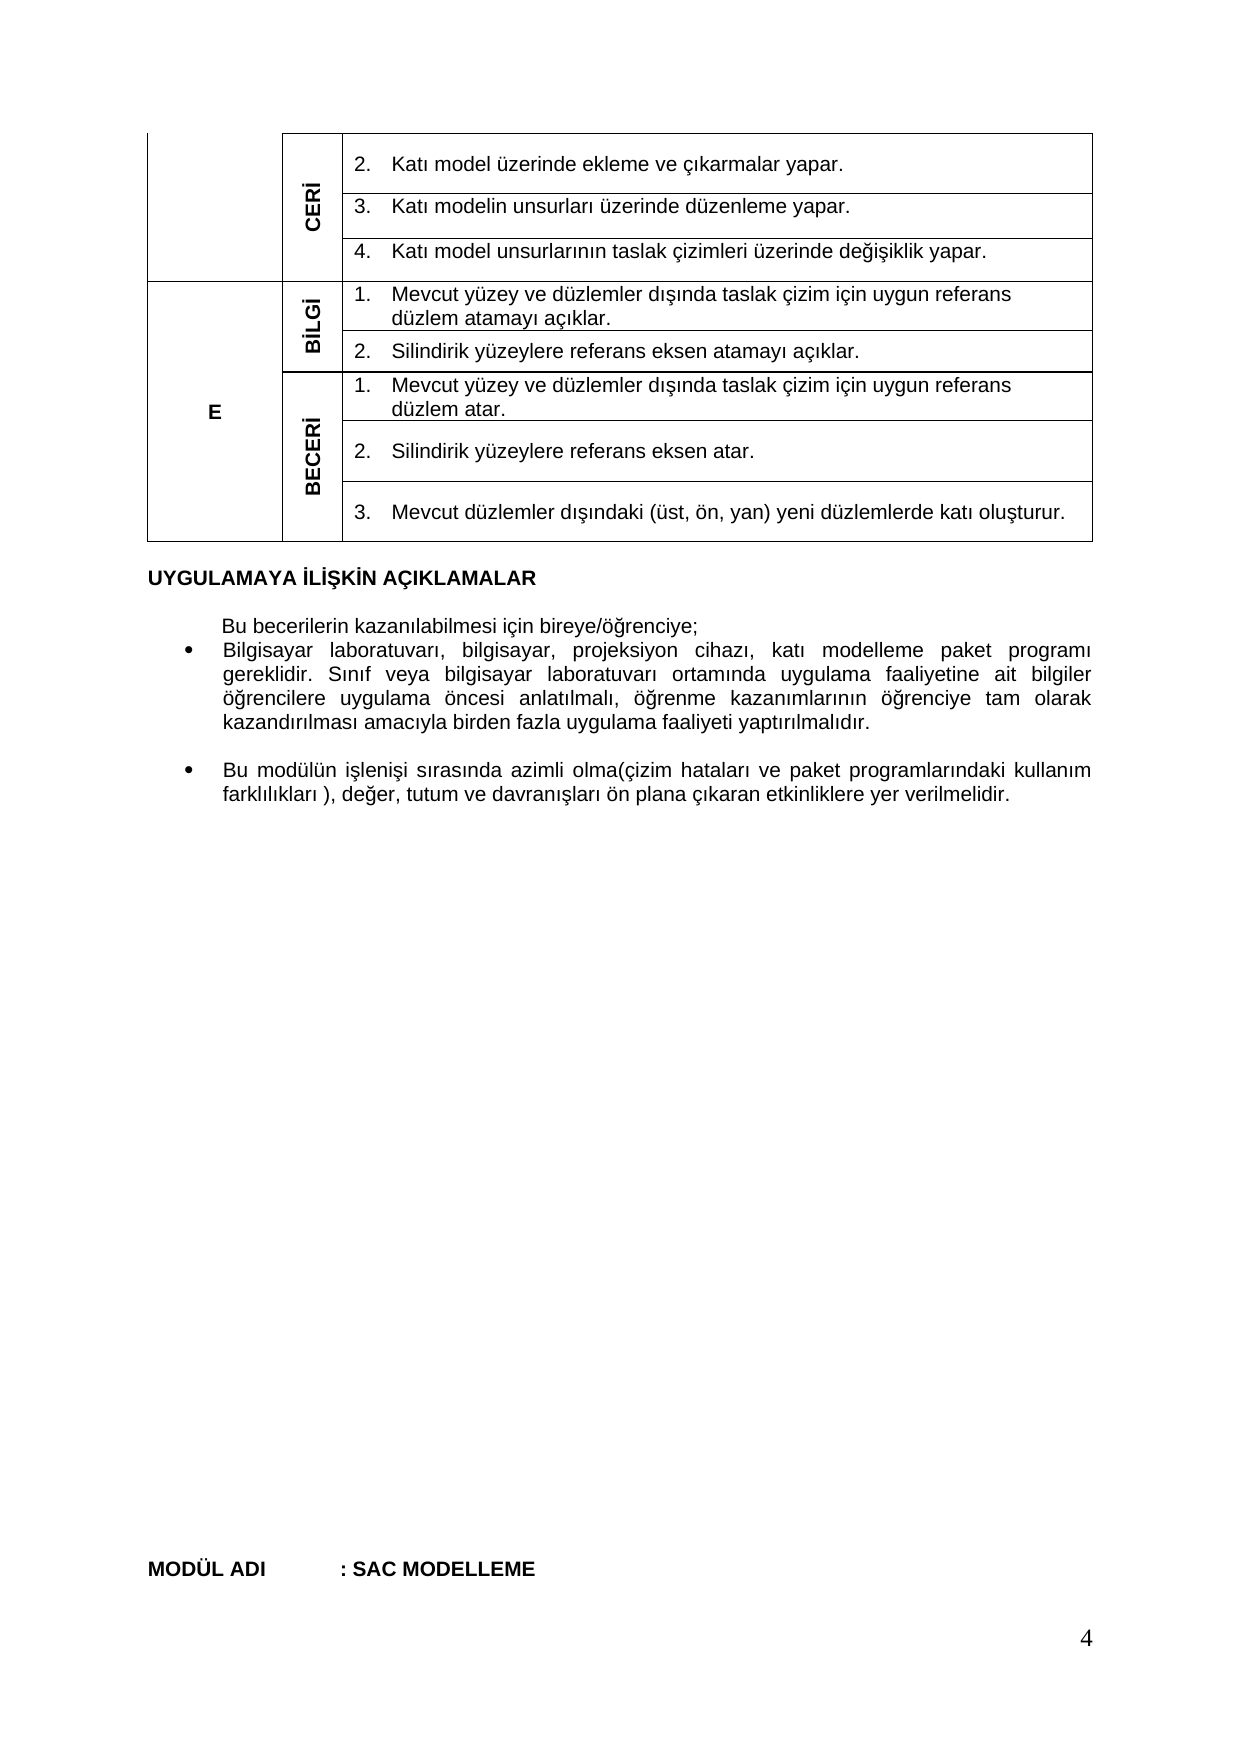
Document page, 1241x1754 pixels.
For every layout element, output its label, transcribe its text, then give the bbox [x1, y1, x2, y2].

table_cell Silindirik yüzeylere referans eksen atar. [343, 421, 1092, 481]
table_cell BECERİ [283, 373, 342, 541]
table_cell Silindirik yüzeylere referans eksen atamayı açıklar. [343, 331, 1092, 371]
table_cell Katı model unsurlarının taslak çizimleri üzerinde değişiklik yapar. [343, 239, 1092, 281]
table_cell Mevcut yüzey ve düzlemler dışında taslak çizim için uygun referans düzlem atar. [343, 373, 1092, 420]
table_cell BİLGİ [283, 282, 342, 371]
text UYGULAMAYA İLİŞKİN AÇIKLAMALAR [148, 566, 1092, 590]
list Bilgisayar laboratuvarı, bilgisayar, projeksiyon cihazı, katı modelleme paket programı gereklidir. Sınıf veya bilgisayar laboratuvarı ortamında uygulama faaliyetine ait bilgiler öğrencilere uygulama öncesi anlatılmalı, öğrenme kazanımlarının öğrenciye tam olarak kazandırılması amacıyla birden fazla uygulama faaliyeti yaptırılmalıdır. [185, 638, 1092, 734]
table_cell BECERİ [283, 134, 342, 281]
text Bu becerilerin kazanılabilmesi için bireye/öğrenciye; [148, 614, 1092, 638]
list Bu modülün işlenişi sırasında azimli olma(çizim hataları ve paket programlarındaki kullanım farklılıkları ), değer, tutum ve davranışları ön plana çıkaran etkinliklere yer verilmelidir. [185, 758, 1092, 806]
table_cell E [148, 282, 282, 541]
table_cell Katı modelin unsurları üzerinde düzenleme yapar. [343, 194, 1092, 238]
table_cell Katı model üzerinde ekleme ve çıkarmalar yapar. [343, 134, 1092, 193]
table_cell Mevcut düzlemler dışındaki (üst, ön, yan) yeni düzlemlerde katı oluşturur. [343, 482, 1092, 541]
text MODÜL ADI : SAC MODELLEME [148, 1556, 1092, 1580]
table_cell Mevcut yüzey ve düzlemler dışında taslak çizim için uygun referans düzlem atamayı açıklar. [343, 282, 1092, 330]
